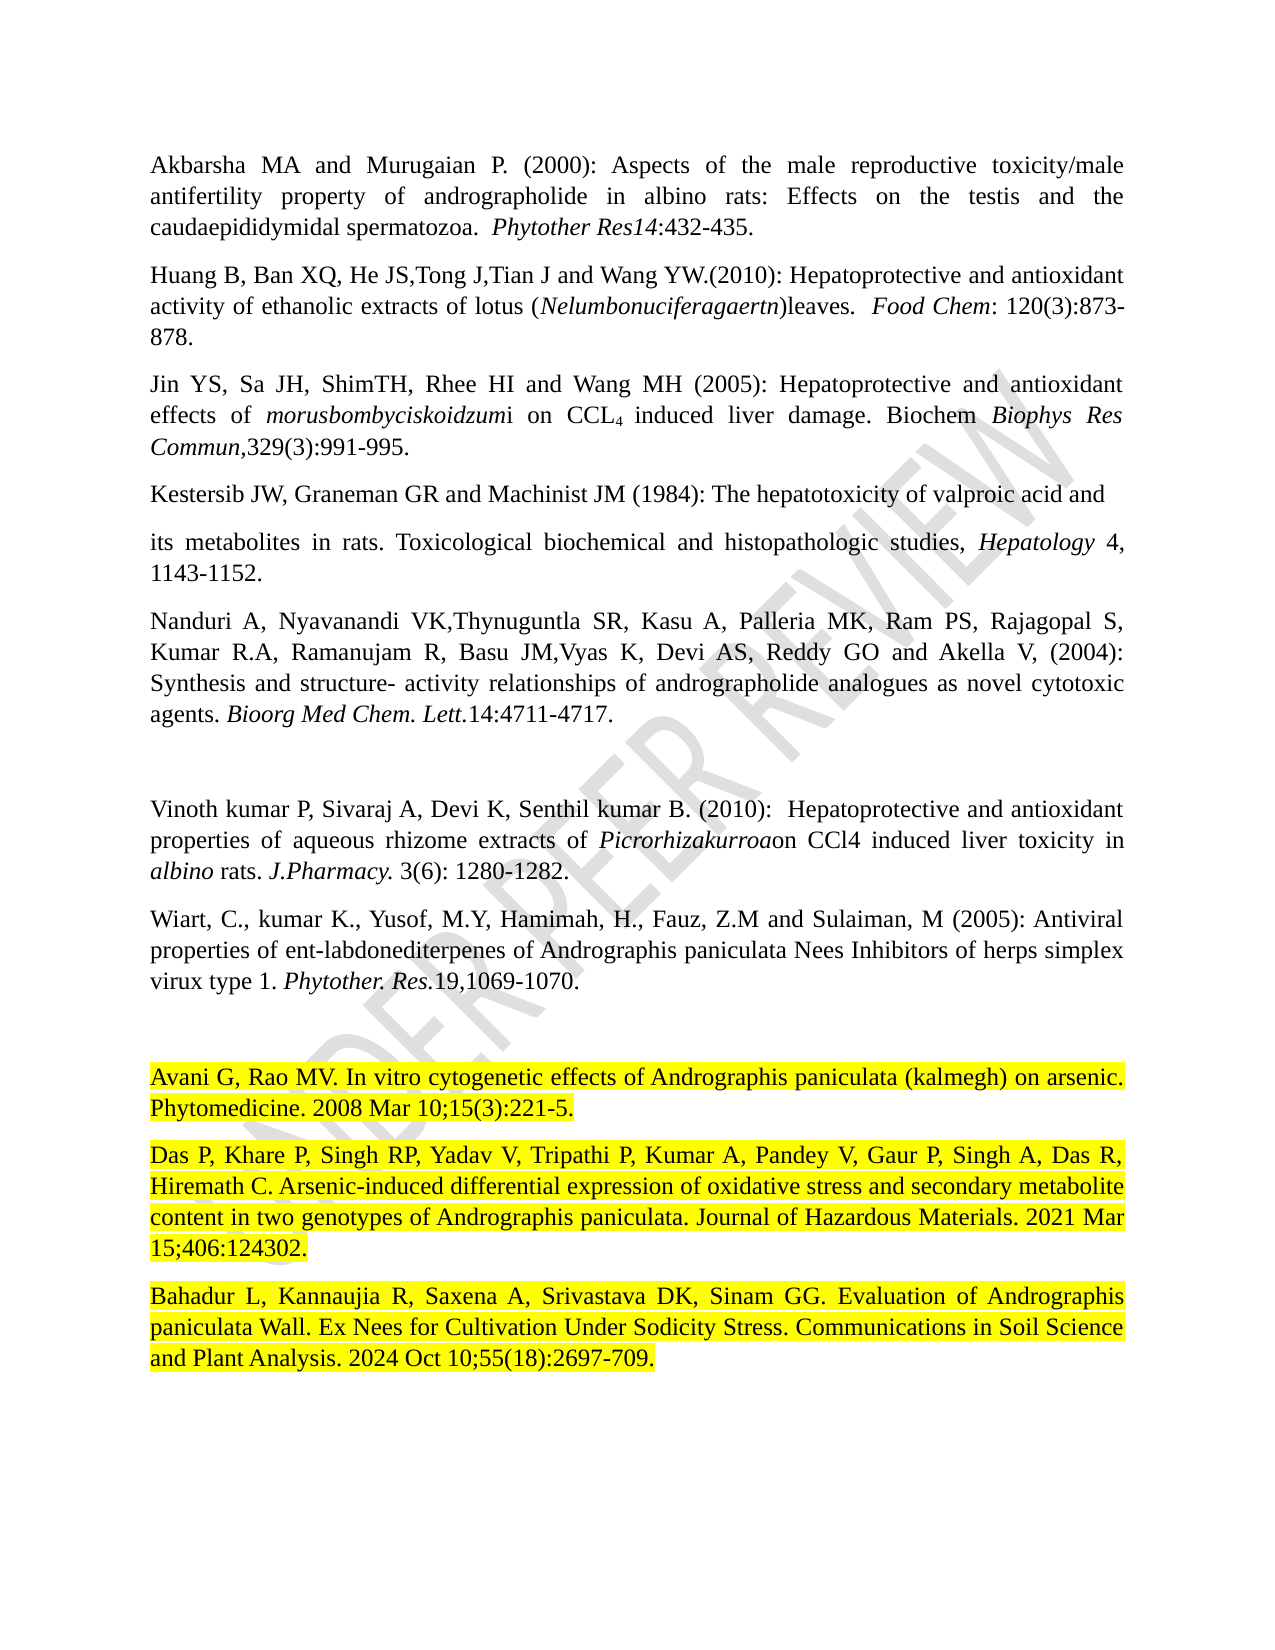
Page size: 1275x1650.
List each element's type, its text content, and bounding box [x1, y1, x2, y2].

text Nanduri A, Nyavanandi VK,Thynuguntla SR, Kasu A, Palleria MK, Ram PS, Rajagopal S, Kumar R.A, Ramanujam R, Basu JM,Vyas K, Devi AS, Reddy GO and Akella V, (2004): Synthesis and structure- activity relationships of andrographolide analogues as novel cytotoxic agents. Bioorg Med Chem. Lett.14:4711-4717. [150, 606, 1125, 728]
text Jin YS, Sa JH, ShimTH, Rhee HI and Wang MH (2005): Hepatoprotective and antioxidant effects of morusbombyciskoidzumi on CCL4 induced liver damage. Biochem Biophys Res Commun,329(3):991-995. [150, 369, 1125, 460]
text Kestersib JW, Graneman GR and Machinist JM (1984): The hepatotoxicity of valproic acid and [150, 479, 1125, 508]
text Wiart, C., kumar K., Yusof, M.Y, Hamimah, H., Fauz, Z.M and Sulaiman, M (2005): Antiviral properties of ent-labdonediterpenes of Andrographis paniculata Nees Inhibitors of herps simplex virux type 1. Phytother. Res.19,1069-1070. [150, 904, 1125, 995]
text Akbarsha MA and Murugaian P. (2000): Aspects of the male reproductive toxicity/male antifertility property of andrographolide in albino rats: Effects on the testis and the caudaepididymidal spermatozoa. Phytother Res14:432-435. [150, 150, 1125, 241]
text Bahadur L, Kannaujia R, Saxena A, Srivastava DK, Sinam GG. Evaluation of Andrographis paniculata Wall. Ex Nees for Cultivation Under Sodicity Stress. Communications in Soil Science and Plant Analysis. 2024 Oct 10;55(18):2697-709. [150, 1341, 1125, 1372]
text Avani G, Rao MV. In vitro cytogenetic effects of Andrographis paniculata (kalmegh) on arsenic. Phytomedicine. 2008 Mar 10;15(3):221-5. [150, 1090, 1125, 1121]
text Huang B, Ban XQ, He JS,Tong J,Tian J and Wang YW.(2010): Hepatoprotective and antioxidant activity of ethanolic extracts of lotus (Nelumbonuciferagaertn)leaves. Food Chem: 120(3):873-878. [150, 260, 1125, 351]
text Vinoth kumar P, Sivaraj A, Devi K, Senthil kumar B. (2010): Hepatoprotective and antioxidant properties of aqueous rhizome extracts of Picrorhizakurroaon CCl4 induced liver toxicity in albino rats. J.Pharmacy. 3(6): 1280-1282. [150, 794, 1125, 885]
text Das P, Khare P, Singh RP, Yadav V, Tripathi P, Kumar A, Pandey V, Gaur P, Singh A, Das R, Hiremath C. Arsenic-induced differential expression of oxidative stress and secondary metabolite content in two genotypes of Andrographis paniculata. Journal of Hazardous Materials. 2021 Mar 15;406:124302. [150, 1231, 1125, 1262]
text its metabolites in rats. Toxicological biochemical and histopathologic studies, Hepatology 4, 1143-1152. [150, 527, 1125, 587]
